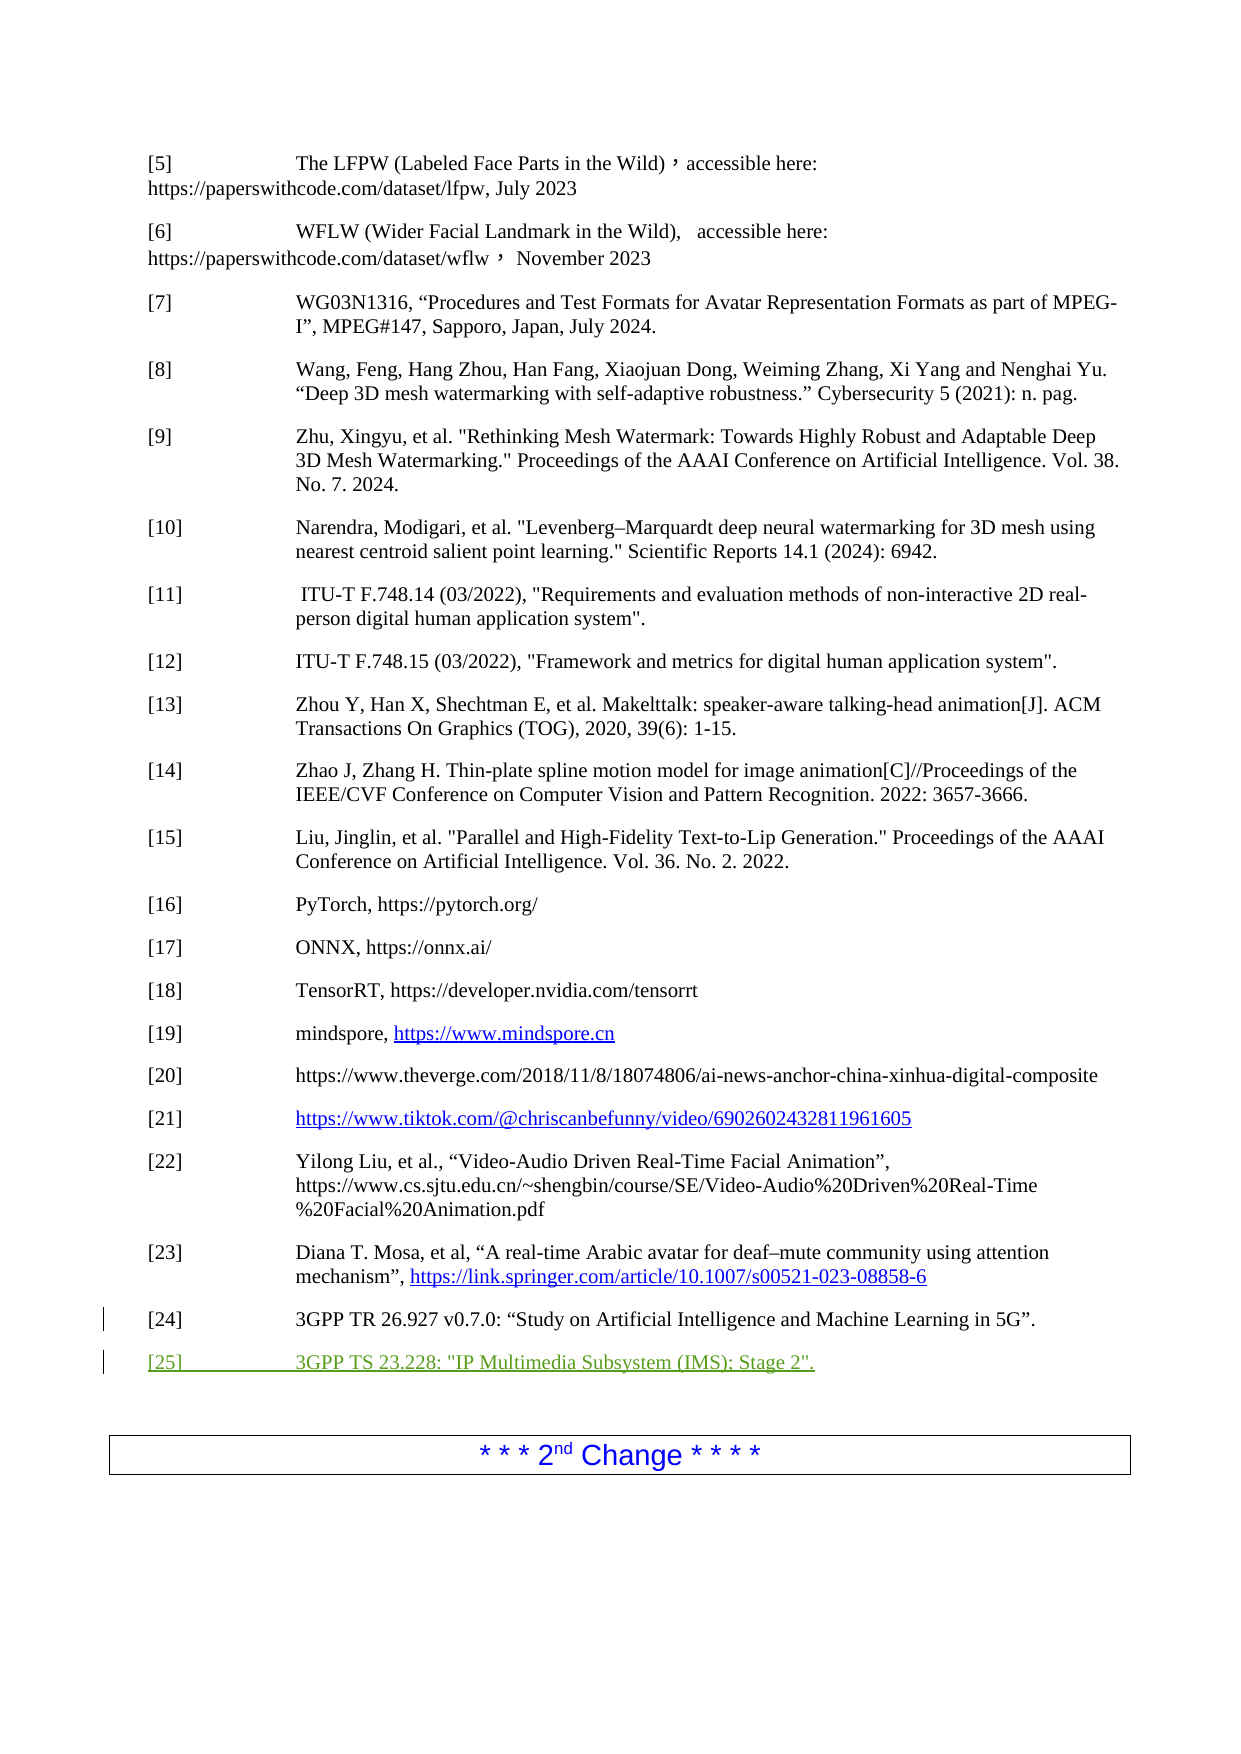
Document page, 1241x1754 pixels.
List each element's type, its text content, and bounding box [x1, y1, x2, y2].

text [5] The LFPW (Labeled Face Parts in the Wild)，accessible here: https://paperswithcode.com/dataset/lfpw, July 2023 [148, 148, 1122, 200]
text [10] Narendra, Modigari, et al. "Levenberg–Marquardt deep neural watermarking for 3D mesh using nearest centroid salient point learning." Scientific Reports 14.1 (2024): 6942. [148, 515, 1122, 563]
text [20] https://www.theverge.com/2018/11/8/18074806/ai-news-anchor-china-xinhua-digital-composite [148, 1063, 1122, 1087]
text [6] WFLW (Wider Facial Landmark in the Wild), accessible here: https://paperswithcode.com/dataset/wflw， November 2023 [148, 219, 1122, 271]
text [19] mindspore, https://www.mindspore.cn [148, 1021, 1122, 1044]
text [18] TensorRT, https://developer.nvidia.com/tensorrt [148, 978, 1122, 1002]
text [22] Yilong Liu, et al., “Video-Audio Driven Real-Time Facial Animation”, https://www.cs.sjtu.edu.cn/~shengbin/course/SE/Video-Audio%20Driven%20Real-Time%20Facial%20Animation.pdf [148, 1149, 1122, 1221]
text [12] ITU-T F.748.15 (03/2022), "Framework and metrics for digital human application system". [148, 649, 1122, 673]
text [24] 3GPP TR 26.927 v0.7.0: “Study on Artificial Intelligence and Machine Learning in 5G”. [148, 1307, 1122, 1331]
text [21] https://www.tiktok.com/@chriscanbefunny/video/6902602432811961605 [148, 1106, 1122, 1130]
text [8] Wang, Feng, Hang Zhou, Han Fang, Xiaojuan Dong, Weiming Zhang, Xi Yang and Nenghai Yu. “Deep 3D mesh watermarking with self-adaptive robustness.” Cybersecurity 5 (2021): n. pag. [148, 357, 1122, 405]
text [23] Diana T. Mosa, et al, “A real-time Arabic avatar for deaf–mute community using attention mechanism”, https://link.springer.com/article/10.1007/s00521-023-08858-6 [148, 1240, 1122, 1288]
text [9] Zhu, Xingyu, et al. "Rethinking Mesh Watermark: Towards Highly Robust and Adaptable Deep 3D Mesh Watermarking." Proceedings of the AAAI Conference on Artificial Intelligence. Vol. 38. No. 7. 2024. [148, 424, 1122, 496]
text [13] Zhou Y, Han X, Shechtman E, et al. Makelttalk: speaker-aware talking-head animation[J]. ACM Transactions On Graphics (TOG), 2020, 39(6): 1-15. [148, 691, 1122, 739]
text [11] ITU-T F.748.14 (03/2022), "Requirements and evaluation methods of non-interactive 2D real-person digital human application system". [148, 582, 1122, 630]
text [15] Liu, Jinglin, et al. "Parallel and High-Fidelity Text-to-Lip Generation." Proceedings of the AAAI Conference on Artificial Intelligence. Vol. 36. No. 2. 2022. [148, 825, 1122, 873]
text [14] Zhao J, Zhang H. Thin-plate spline motion model for image animation[C]//Proceedings of the IEEE/CVF Conference on Computer Vision and Pattern Recognition. 2022: 3657-3666. [148, 758, 1122, 806]
text [17] ONNX, https://onnx.ai/ [148, 935, 1122, 959]
text [7] WG03N1316, “Procedures and Test Formats for Avatar Representation Formats as part of MPEG-I”, MPEG#147, Sapporo, Japan, July 2024. [148, 290, 1122, 338]
text * * * 2nd Change * * * * [110, 1436, 1130, 1474]
text [16] PyTorch, https://pytorch.org/ [148, 892, 1122, 916]
